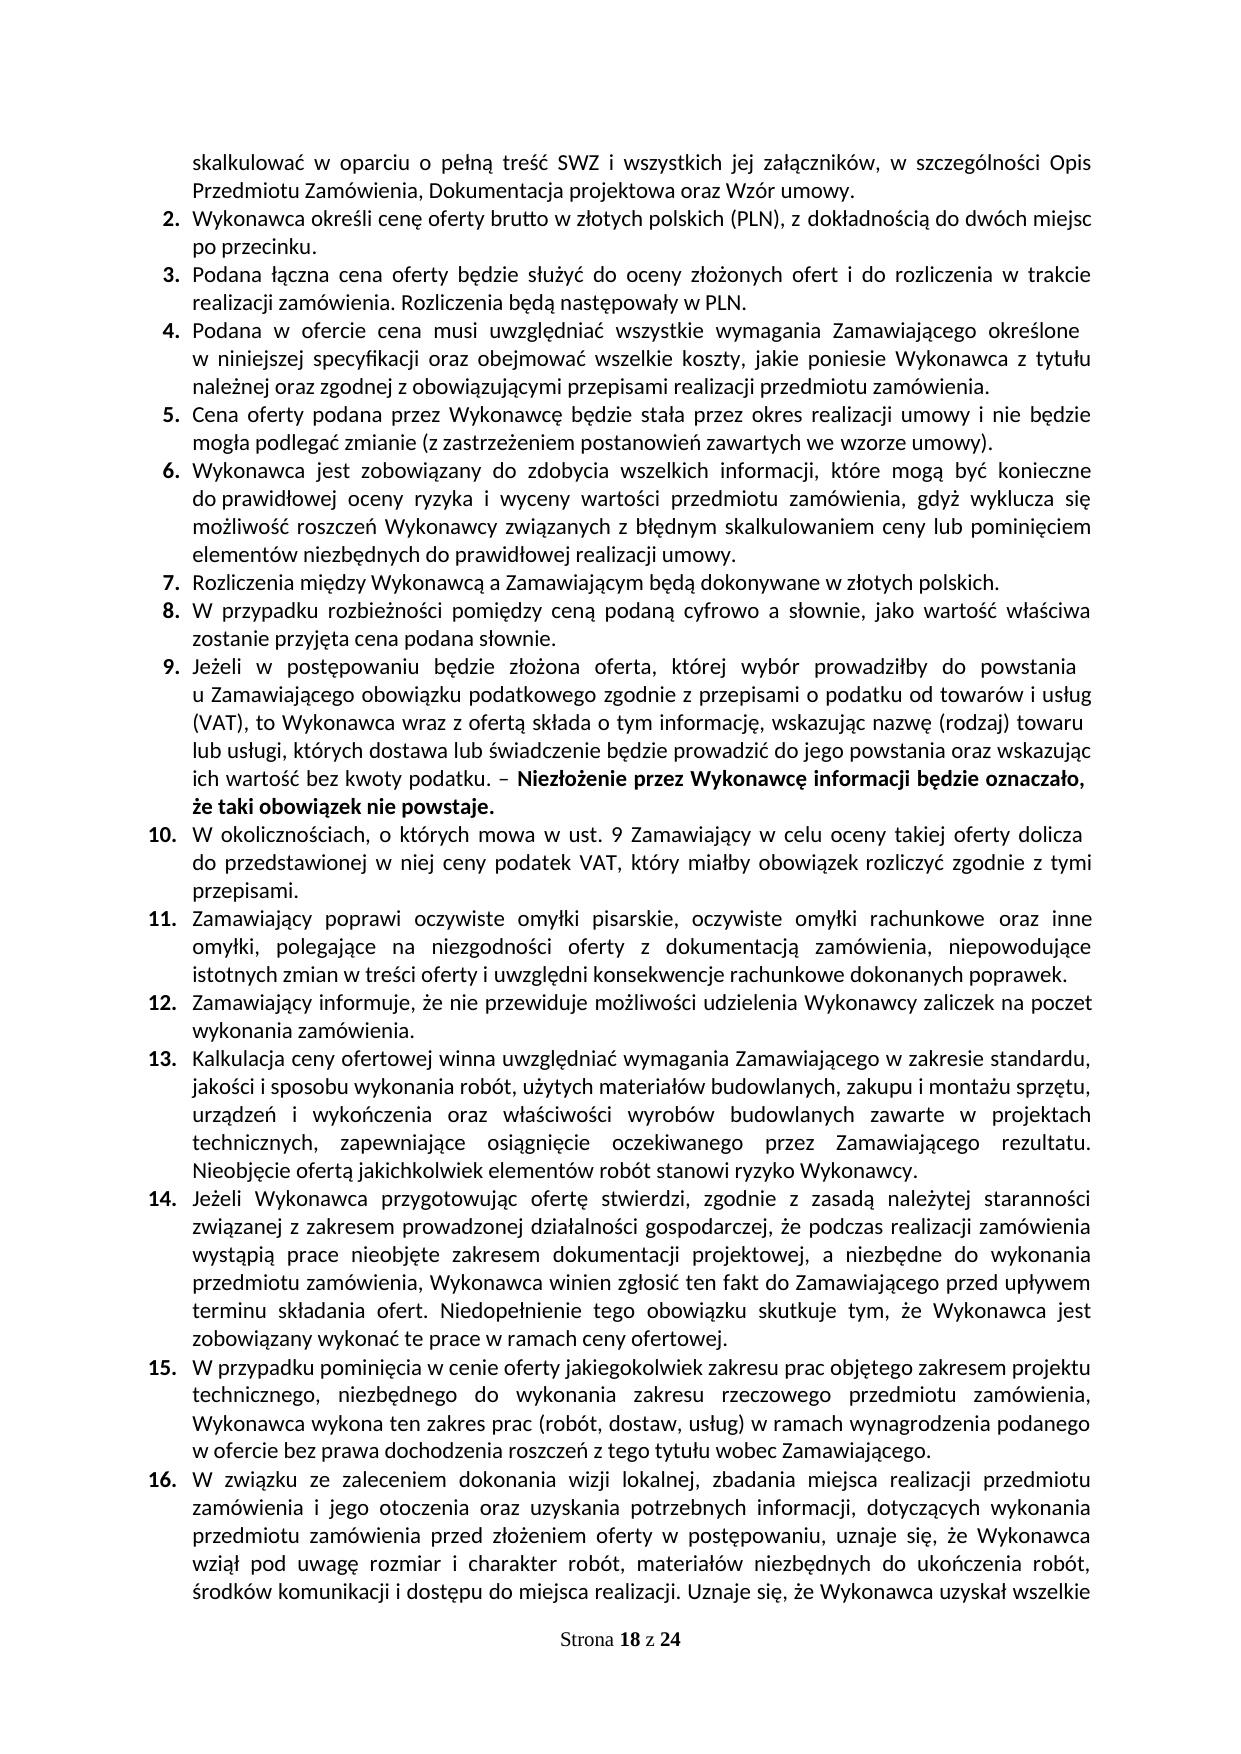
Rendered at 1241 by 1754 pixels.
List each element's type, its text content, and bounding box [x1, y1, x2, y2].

list Zamawiający informuje, że nie przewiduje możliwości udzielenia Wykonawcy zaliczek na poczet wykonania zamówienia. [148, 988, 1092, 1044]
list W przypadku rozbieżności pomiędzy ceną podaną cyfrowo a słownie, jako wartość właściwa zostanie przyjęta cena podana słownie. [162, 596, 1092, 652]
list W okolicznościach, o których mowa w ust. 9 Zamawiający w celu oceny takiej oferty dolicza do przedstawionej w niej ceny podatek VAT, który miałby obowiązek rozliczyć zgodnie z tymi przepisami. [148, 820, 1092, 904]
list Podana w ofercie cena musi uwzględniać wszystkie wymagania Zamawiającego określone w niniejszej specyfikacji oraz obejmować wszelkie koszty, jakie poniesie Wykonawca z tytułu należnej oraz zgodnej z obowiązującymi przepisami realizacji przedmiotu zamówienia. [162, 316, 1092, 400]
list Jeżeli Wykonawca przygotowując ofertę stwierdzi, zgodnie z zasadą należytej staranności związanej z zakresem prowadzonej działalności gospodarczej, że podczas realizacji zamówienia wystąpią prace nieobjęte zakresem dokumentacji projektowej, a niezbędne do wykonania przedmiotu zamówienia, Wykonawca winien zgłosić ten fakt do Zamawiającego przed upływem terminu składania ofert. Niedopełnienie tego obowiązku skutkuje tym, że Wykonawca jest zobowiązany wykonać te prace w ramach ceny ofertowej. [148, 1184, 1092, 1353]
list Zamawiający poprawi oczywiste omyłki pisarskie, oczywiste omyłki rachunkowe oraz inne omyłki, polegające na niezgodności oferty z dokumentacją zamówienia, niepowodujące istotnych zmian w treści oferty i uwzględni konsekwencje rachunkowe dokonanych poprawek. [148, 904, 1092, 988]
list Rozliczenia między Wykonawcą a Zamawiającym będą dokonywane w złotych polskich. [162, 568, 1092, 596]
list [148, 1465, 1092, 1605]
list Wykonawca określi cenę oferty brutto w złotych polskich (PLN), z dokładnością do dwóch miejsc po przecinku. [162, 204, 1092, 260]
list Jeżeli w postępowaniu będzie złożona oferta, której wybór prowadziłby do powstania u Zamawiającego obowiązku podatkowego zgodnie z przepisami o podatku od towarów i usług (VAT), to Wykonawca wraz z ofertą składa o tym informację, wskazując nazwę (rodzaj) towaru lub usługi, których dostawa lub świadczenie będzie prowadzić do jego powstania oraz wskazując ich wartość bez kwoty podatku. – Niezłożenie przez Wykonawcę informacji będzie oznaczało, że taki obowiązek nie powstaje. [162, 652, 1092, 820]
list Wykonawca jest zobowiązany do zdobycia wszelkich informacji, które mogą być konieczne do prawidłowej oceny ryzyka i wyceny wartości przedmiotu zamówienia, gdyż wyklucza się możliwość roszczeń Wykonawcy związanych z błędnym skalkulowaniem ceny lub pominięciem elementów niezbędnych do prawidłowej realizacji umowy. [162, 456, 1092, 568]
list Podana łączna cena oferty będzie służyć do oceny złożonych ofert i do rozliczenia w trakcie realizacji zamówienia. Rozliczenia będą następowały w PLN. [162, 260, 1092, 316]
list Cena oferty podana przez Wykonawcę będzie stała przez okres realizacji umowy i nie będzie mogła podlegać zmianie (z zastrzeżeniem postanowień zawartych we wzorze umowy). [162, 400, 1092, 456]
list Kalkulacja ceny ofertowej winna uwzględniać wymagania Zamawiającego w zakresie standardu, jakości i sposobu wykonania robót, użytych materiałów budowlanych, zakupu i montażu sprzętu, urządzeń i wykończenia oraz właściwości wyrobów budowlanych zawarte w projektach technicznych, zapewniające osiągnięcie oczekiwanego przez Zamawiającego rezultatu. Nieobjęcie ofertą jakichkolwiek elementów robót stanowi ryzyko Wykonawcy. [148, 1044, 1092, 1184]
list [162, 148, 1092, 204]
list W przypadku pominięcia w cenie oferty jakiegokolwiek zakresu prac objętego zakresem projektu technicznego, niezbędnego do wykonania zakresu rzeczowego przedmiotu zamówienia, Wykonawca wykona ten zakres prac (robót, dostaw, usług) w ramach wynagrodzenia podanego w ofercie bez prawa dochodzenia roszczeń z tego tytułu wobec Zamawiającego. [148, 1353, 1092, 1465]
